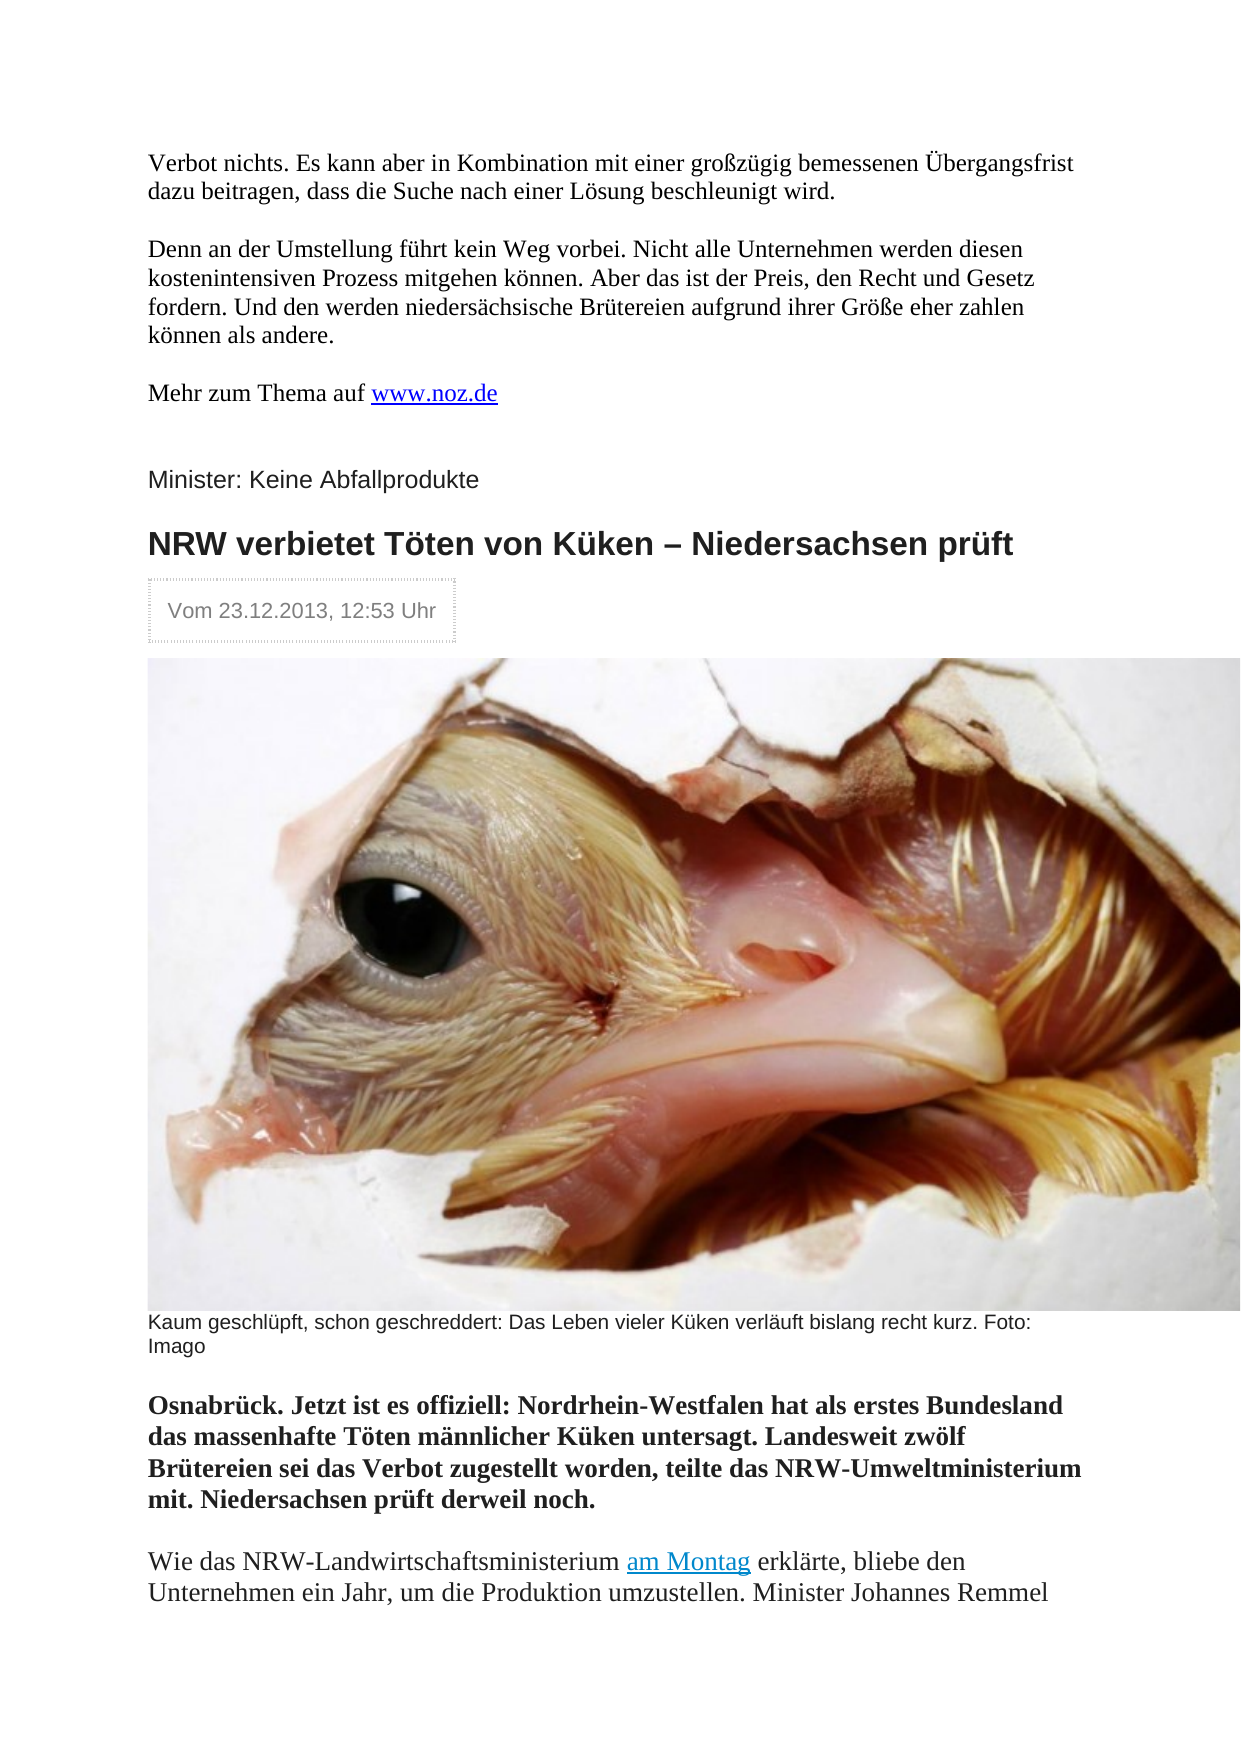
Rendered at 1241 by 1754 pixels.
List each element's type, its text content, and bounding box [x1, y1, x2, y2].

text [148, 1545, 1093, 1607]
picture [147, 658, 1241, 1311]
text Denn an der Umstellung führt kein Weg vorbei. Nicht alle Unternehmen werden diesen kostenintensiven Prozess mitgehen können. Aber das ist der Preis, den Recht und Gesetz fordern. Und den werden niedersächsische Brütereien aufgrund ihrer Größe eher zahlen können als andere. [148, 234, 1093, 349]
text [148, 148, 1093, 205]
text Osnabrück. Jetzt ist es offiziell: Nordrhein-Westfalen hat als erstes Bundesland das massenhafte Töten männlicher Küken untersagt. Landesweit zwölf Brütereien sei das Verbot zugestellt worden, teilte das NRW-Umweltministerium mit. Niedersachsen prüft derweil noch. [148, 1389, 1093, 1514]
text Minister: Keine Abfallprodukte [148, 465, 1093, 494]
text Kaum geschlüpft, schon geschreddert: Das Leben vieler Küken verläuft bislang recht kurz. Foto: Imago [148, 1311, 1093, 1358]
text Vom 23.12.2013, 12:53 Uhr [148, 578, 1093, 643]
text NRW verbietet Töten von Küken – Niedersachsen prüft [148, 494, 1093, 563]
text Mehr zum Thema auf www.noz.de [148, 378, 1093, 407]
